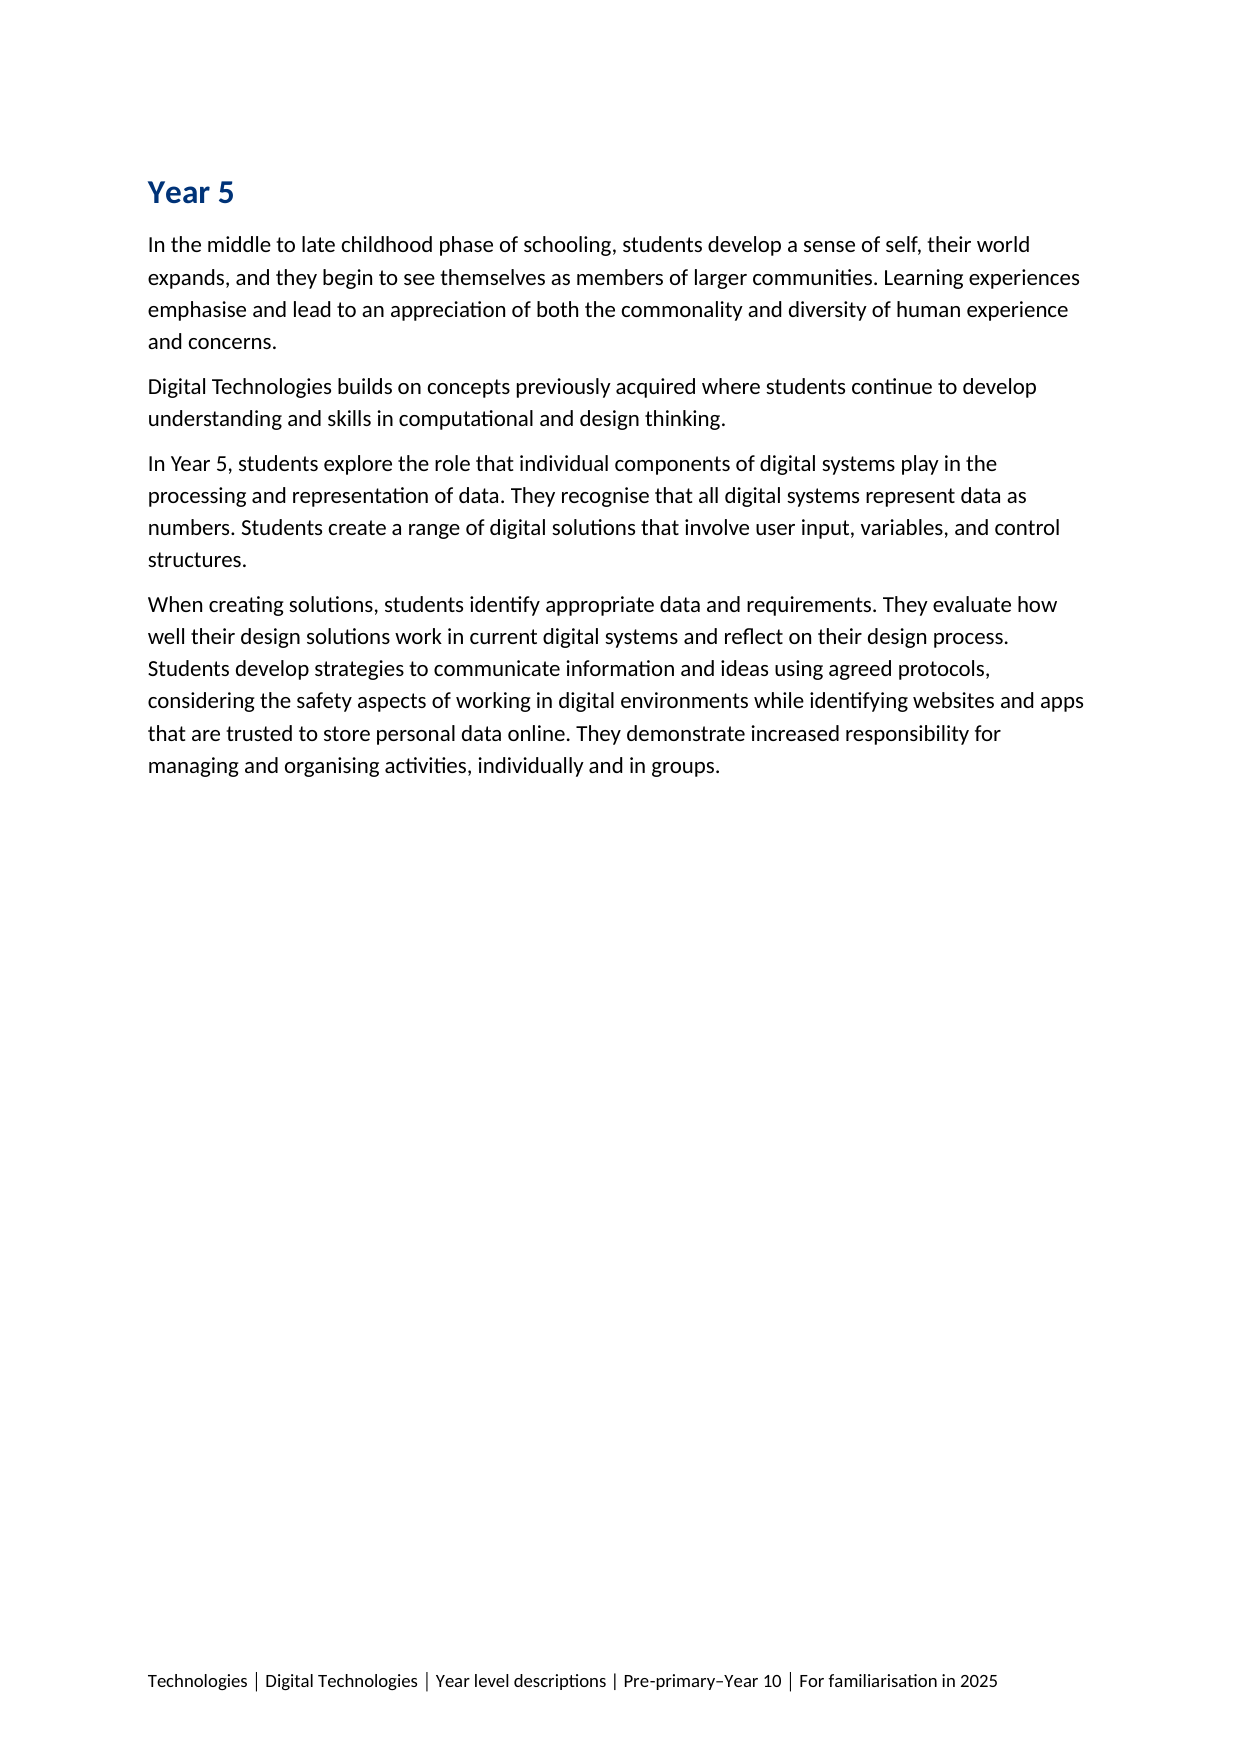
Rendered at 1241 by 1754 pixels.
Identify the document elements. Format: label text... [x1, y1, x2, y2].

text In Year 5, students explore the role that individual components of digital systems play in the processing and representation of data. They recognise that all digital systems represent data as numbers. Students create a range of digital solutions that involve user input, variables, and control structures. [148, 449, 1092, 573]
text In the middle to late childhood phase of schooling, students develop a sense of self, their world expands, and they begin to see themselves as members of larger communities. Learning experiences emphasise and lead to an appreciation of both the commonality and diversity of human experience and concerns. [148, 231, 1092, 355]
text Digital Technologies builds on concepts previously acquired where students continue to develop understanding and skills in computational and design thinking. [148, 372, 1092, 432]
text When creating solutions, students identify appropriate data and requirements. They evaluate how well their design solutions work in current digital systems and reflect on their design process. Students develop strategies to communicate information and ideas using agreed protocols, considering the safety aspects of working in digital environments while identifying websites and apps that are trusted to store personal data online. They demonstrate increased responsibility for managing and organising activities, individually and in groups. [148, 590, 1092, 779]
subtitle Year 5 [148, 171, 1092, 212]
